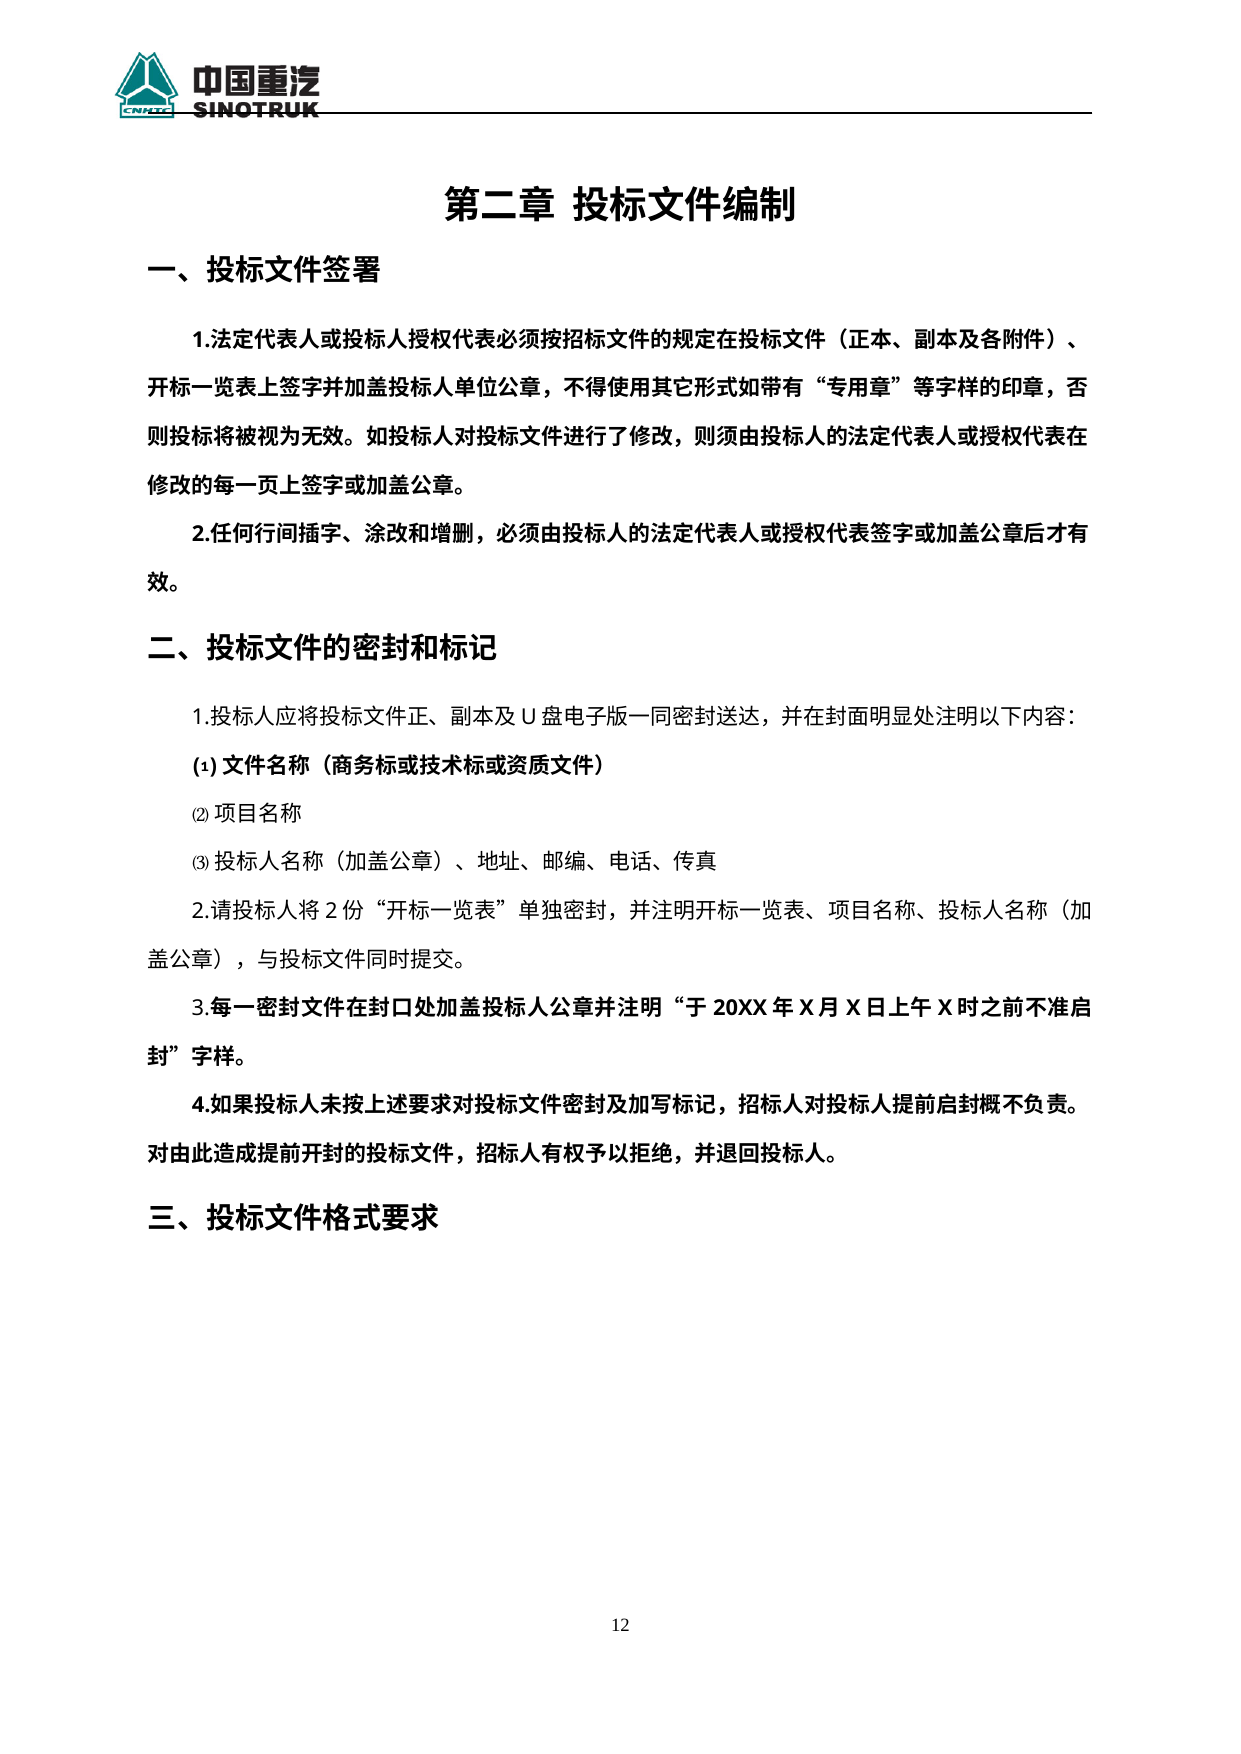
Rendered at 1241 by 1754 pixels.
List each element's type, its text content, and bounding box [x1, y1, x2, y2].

text 3.每一密封文件在封口处加盖投标人公章并注明“于20XX年X月X日上午X时之前不准启封”字样。 [148, 989, 1092, 1071]
text 二、投标文件的密封和标记 [148, 613, 1092, 678]
text 1.投标人应将投标文件正、副本及U盘电子版一同密封送达，并在封面明显处注明以下内容： [148, 699, 1092, 732]
text 2.任何行间插字、涂改和增删，必须由投标人的法定代表人或授权代表签字或加盖公章后才有效。 [148, 516, 1092, 597]
text 1.法定代表人或投标人授权代表必须按招标文件的规定在投标文件（正本、副本及各附件）、开标一览表上签字并加盖投标人单位公章，不得使用其它形式如带有“专用章”等字样的印章，否则投标将被视为无效。如投标人对投标文件进行了修改，则须由投标人的法定代表人或授权代表在修改的每一页上签字或加盖公章。 [148, 321, 1092, 500]
picture [114, 52, 321, 119]
text ⑶投标人名称（加盖公章）、地址、邮编、电话、传真 [148, 844, 1092, 877]
text 一、投标文件签署 [148, 235, 1092, 300]
text 4.如果投标人未按上述要求对投标文件密封及加写标记，招标人对投标人提前启封概不负责。对由此造成提前开封的投标文件，招标人有权予以拒绝，并退回投标人。 [148, 1087, 1092, 1168]
text ⑴文件名称（商务标或技术标或资质文件） [148, 747, 1092, 780]
text 三、投标文件格式要求 [148, 1184, 1092, 1249]
text ⑵项目名称 [148, 796, 1092, 828]
text 第二章 投标文件编制 [148, 170, 1092, 235]
text 2.请投标人将2份“开标一览表”单独密封，并注明开标一览表、项目名称、投标人名称（加盖公章），与投标文件同时提交。 [148, 892, 1092, 974]
